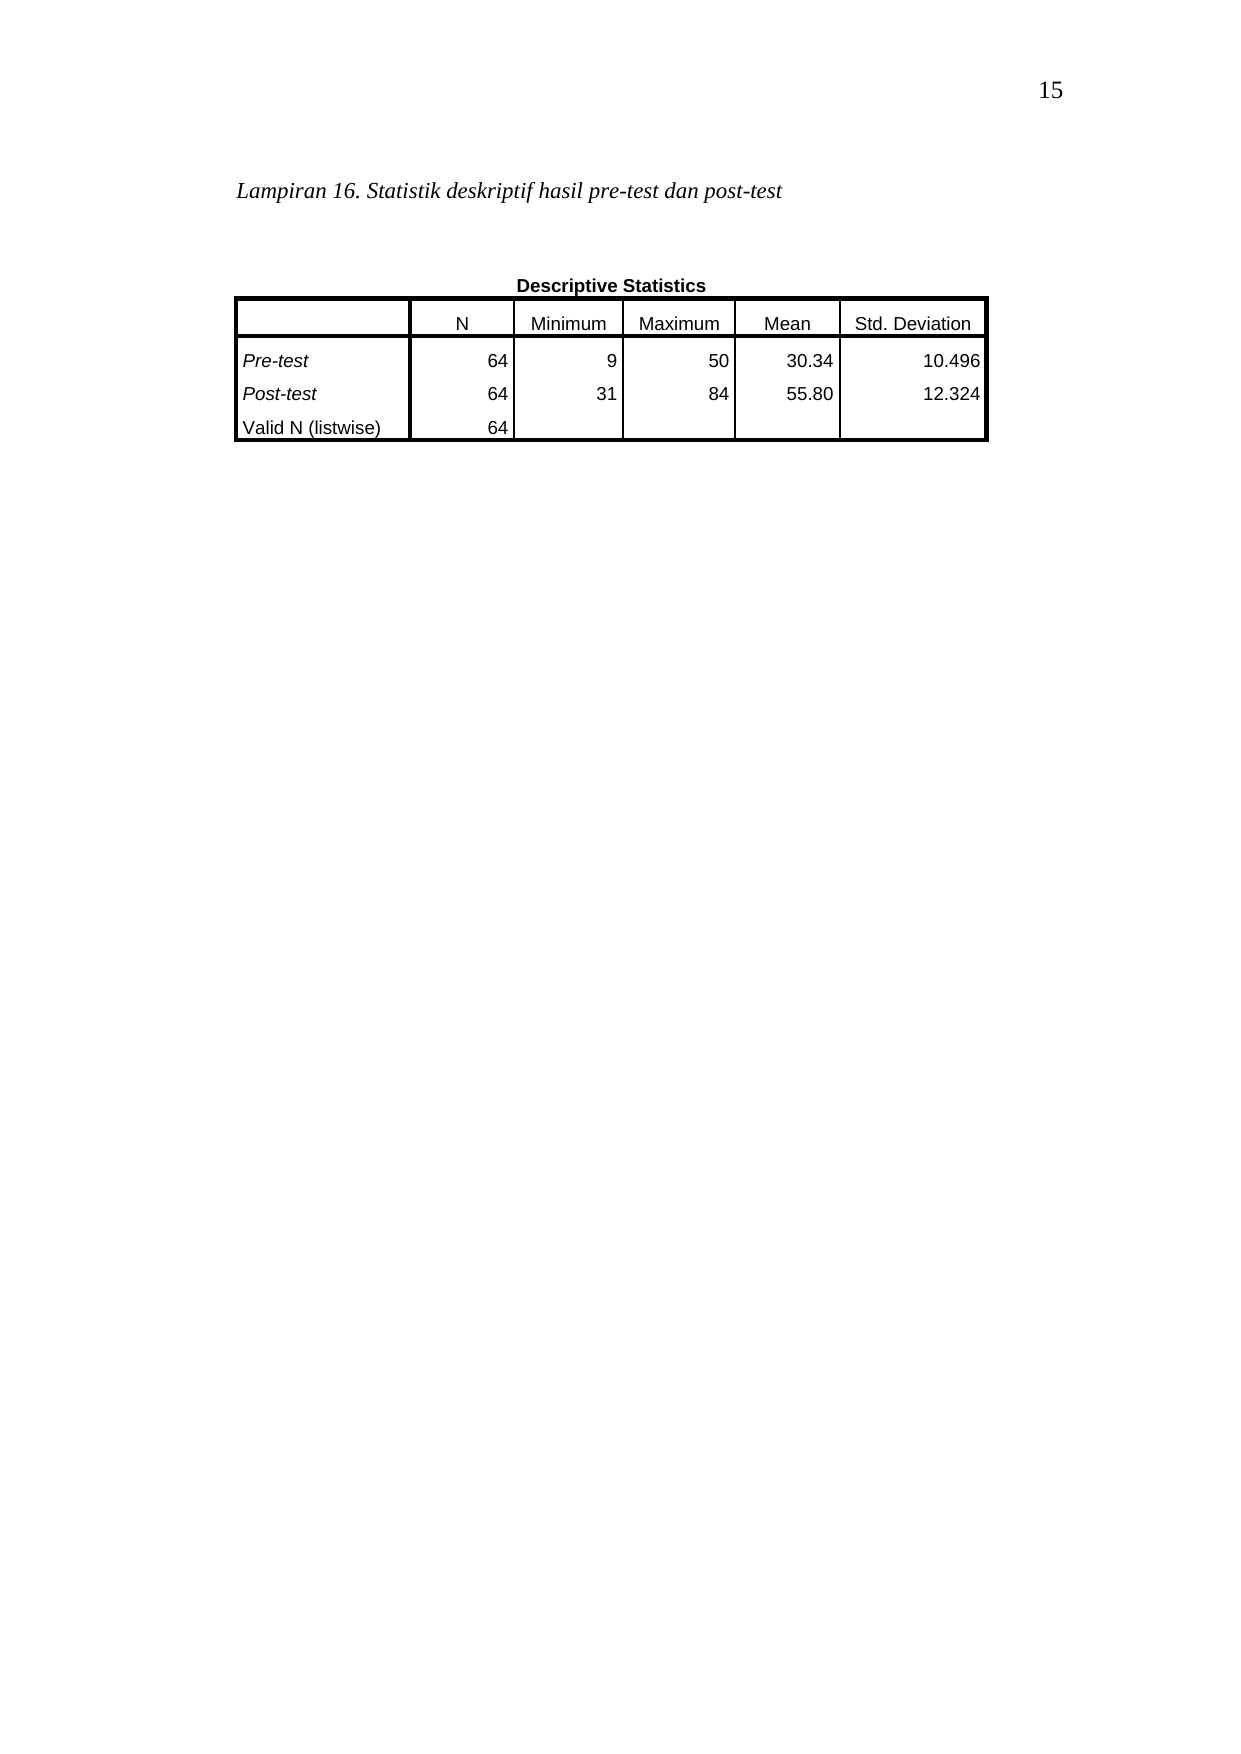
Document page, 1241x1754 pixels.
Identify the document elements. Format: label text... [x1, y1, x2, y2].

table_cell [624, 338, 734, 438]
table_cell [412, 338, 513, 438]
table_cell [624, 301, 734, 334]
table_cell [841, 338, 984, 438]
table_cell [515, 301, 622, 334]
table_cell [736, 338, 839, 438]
text Lampiran 16. Statistik deskriptif hasil pre-test dan post-test [236, 177, 1063, 203]
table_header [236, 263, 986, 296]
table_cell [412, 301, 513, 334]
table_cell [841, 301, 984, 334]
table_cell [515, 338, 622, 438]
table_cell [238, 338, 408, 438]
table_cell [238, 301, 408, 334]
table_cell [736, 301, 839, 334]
